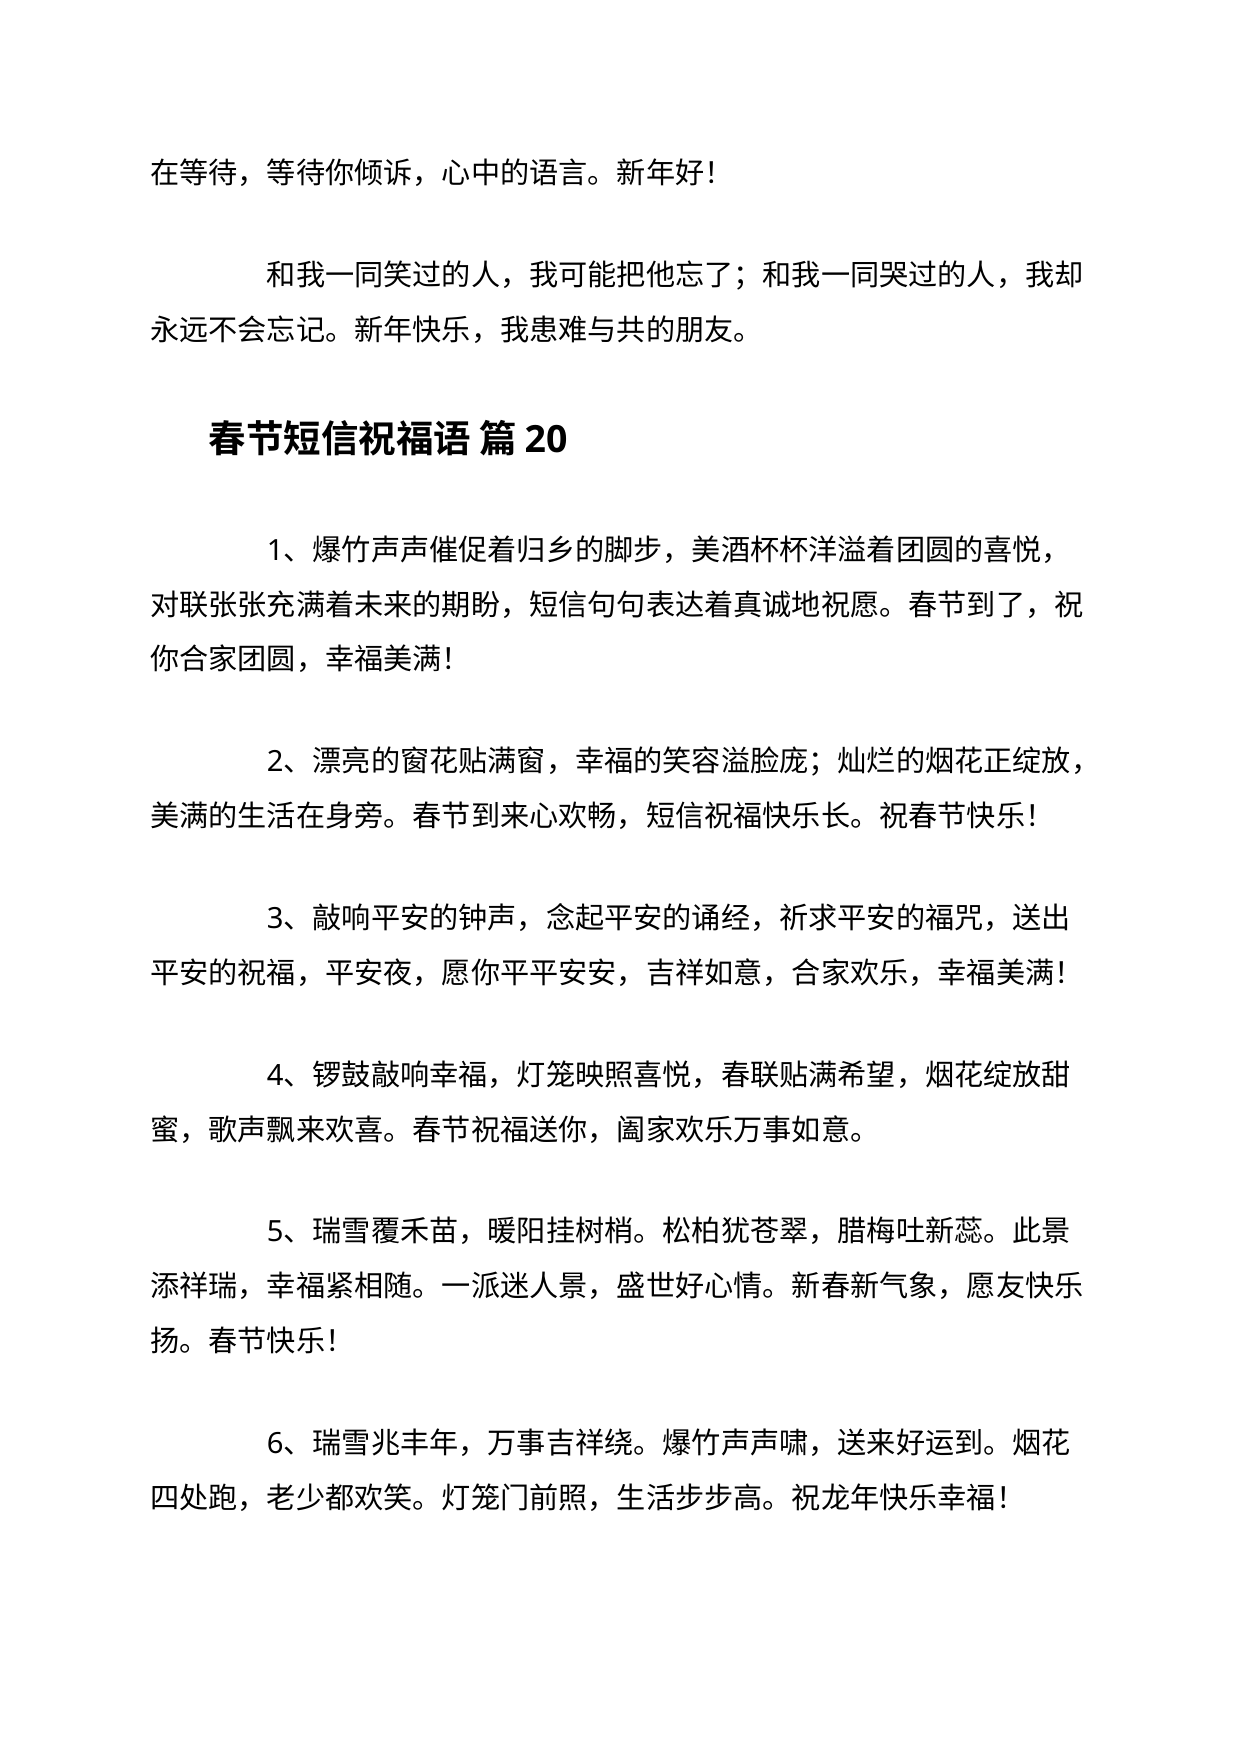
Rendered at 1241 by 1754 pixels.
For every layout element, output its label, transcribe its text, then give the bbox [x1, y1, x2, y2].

text 3、敲响平安的钟声，念起平安的诵经，祈求平安的福咒，送出平安的祝福，平安夜，愿你平平安安，吉祥如意，合家欢乐，幸福美满！ [150, 894, 1090, 992]
text 1、爆竹声声催促着归乡的脚步，美酒杯杯洋溢着团圆的喜悦，对联张张充满着未来的期盼，短信句句表达着真诚地祝愿。春节到了，祝你合家团圆，幸福美满！ [150, 526, 1090, 678]
text 6、瑞雪兆丰年，万事吉祥绕。爆竹声声啸，送来好运到。烟花四处跑，老少都欢笑。灯笼门前照，生活步步高。祝龙年快乐幸福！ [150, 1420, 1090, 1517]
text 5、瑞雪覆禾苗，暖阳挂树梢。松柏犹苍翠，腊梅吐新蕊。此景添祥瑞，幸福紧相随。一派迷人景，盛世好心情。新春新气象，愿友快乐扬。春节快乐！ [150, 1208, 1090, 1360]
text 2、漂亮的窗花贴满窗，幸福的笑容溢脸庞；灿烂的烟花正绽放，美满的生活在身旁。春节到来心欢畅，短信祝福快乐长。祝春节快乐！ [150, 738, 1090, 835]
text 4、锣鼓敲响幸福，灯笼映照喜悦，春联贴满希望，烟花绽放甜蜜，歌声飘来欢喜。春节祝福送你，阖家欢乐万事如意。 [150, 1051, 1090, 1148]
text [150, 150, 1090, 192]
text 春节短信祝福语 篇20 [150, 408, 1090, 463]
text 和我一同笑过的人，我可能把他忘了；和我一同哭过的人，我却永远不会忘记。新年快乐，我患难与共的朋友。 [150, 252, 1090, 349]
